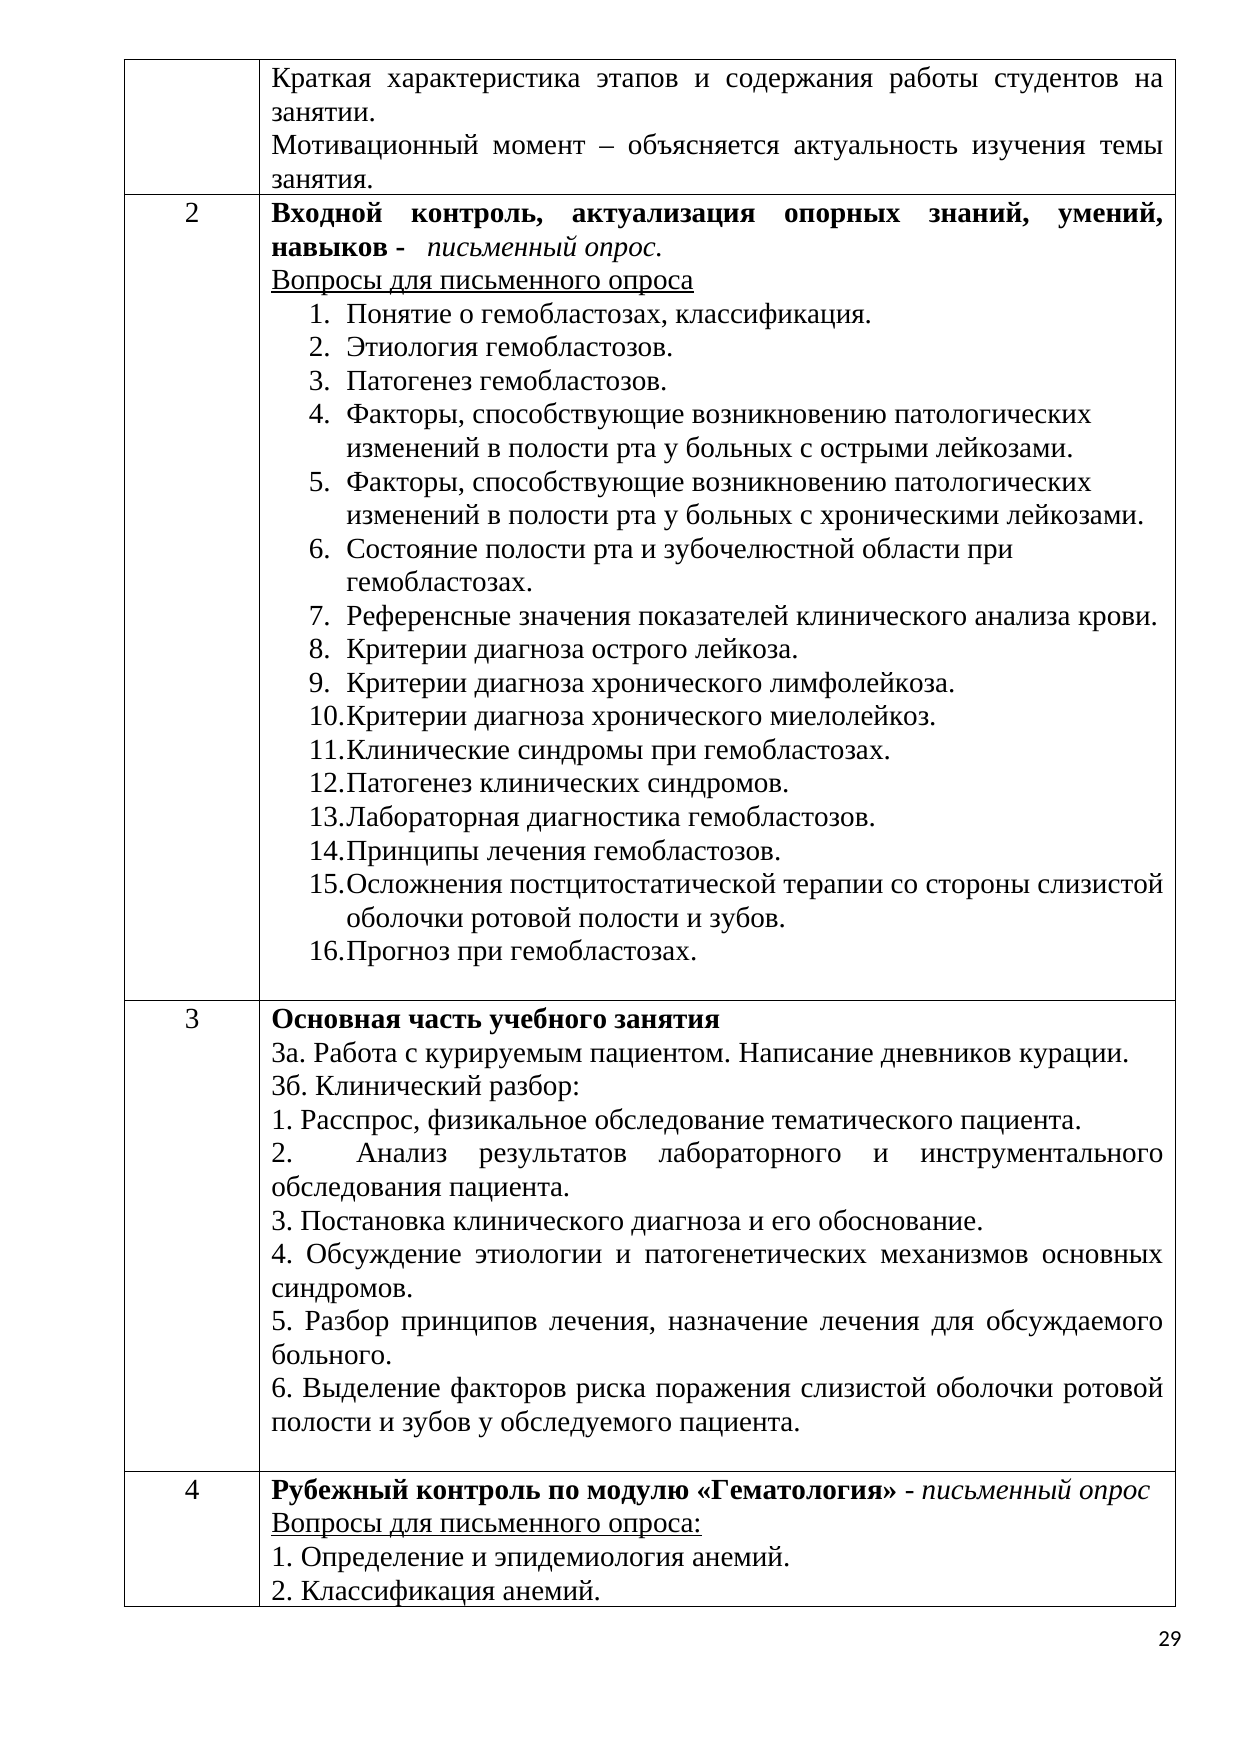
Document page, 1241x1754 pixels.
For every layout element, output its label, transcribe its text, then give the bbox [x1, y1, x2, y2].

table_cell 3 [125, 1001, 259, 1471]
table_cell Входной контроль, актуализация опорных знаний, умений, навыков - письменный опрос. Вопросы для письменного опроса Понятие о гемобластозах, классификация. Этиология гемобластозов. Патогенез гемобластозов. Факторы, способствующие возникновению патологических изменений в полости рта у больных с острыми лейкозами. Факторы, способствующие возникновению патологических изменений в полости рта у больных с хроническими лейкозами. Состояние полости рта и зубочелюстной области при гемобластозах. Референсные значения показателей клинического анализа крови. Критерии диагноза острого лейкоза. Критерии диагноза хронического лимфолейкоза. Критерии диагноза хронического миелолейкоз. Клинические синдромы при гемобластозах. Патогенез клинических синдромов. Лабораторная диагностика гемобластозов. Принципы лечения гемобластозов. Осложнения постцитостатической терапии со стороны слизистой оболочки ротовой полости и зубов. Прогноз при гемобластозах. [260, 195, 1175, 1000]
table_cell 2 [125, 195, 259, 1000]
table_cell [260, 1472, 1175, 1606]
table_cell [260, 60, 1175, 194]
table_cell 4 [125, 1472, 259, 1606]
table_cell Основная часть учебного занятия 3а. Работа с курируемым пациентом. Написание дневников курации. 3б. Клинический разбор: 1. Расспрос, физикальное обследование тематического пациента. 2. Анализ результатов лабораторного и инструментального обследования пациента. 3. Постановка клинического диагноза и его обоснование. 4. Обсуждение этиологии и патогенетических механизмов основных синдромов. 5. Разбор принципов лечения, назначение лечения для обсуждаемого больного. 6. Выделение факторов риска поражения слизистой оболочки ротовой полости и зубов у обследуемого пациента. [260, 1001, 1175, 1471]
table_cell 1 [125, 60, 259, 194]
